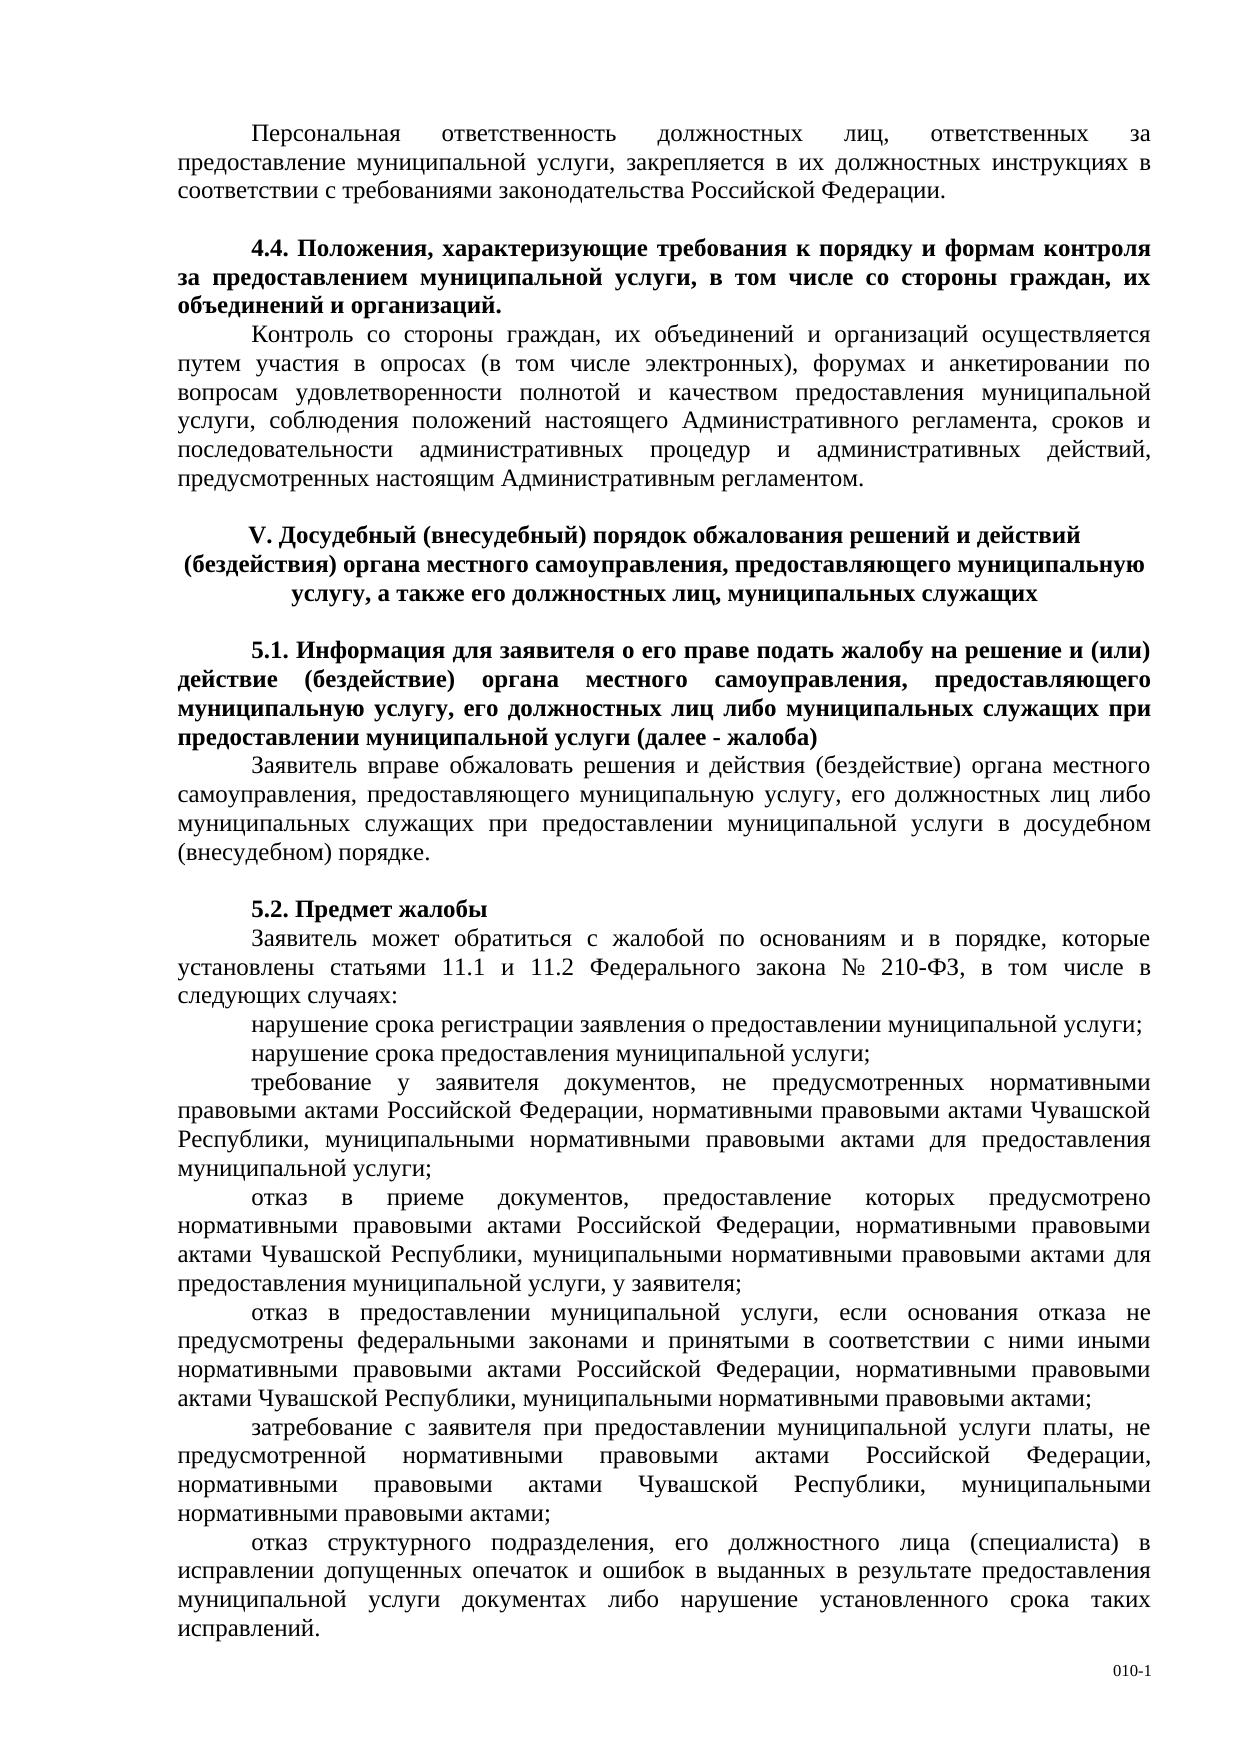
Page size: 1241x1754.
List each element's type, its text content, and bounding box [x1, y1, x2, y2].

text затребование с заявителя при предоставлении муниципальной услуги платы, не предусмотренной нормативными правовыми актами Российской Федерации, нормативными правовыми актами Чувашской Республики, муниципальными нормативными правовыми актами; [177, 1412, 1152, 1527]
text отказ структурного подразделения, его должностного лица (специалиста) в исправлении допущенных опечаток и ошибок в выданных в результате предоставления муниципальной услуги документах либо нарушение установленного срока таких исправлений. [177, 1527, 1152, 1642]
text нарушение срока предоставления муниципальной услуги; [177, 1038, 1152, 1067]
text V. Досудебный (внесудебный) порядок обжалования решений и действий (бездействия) органа местного самоуправления, предоставляющего муниципальную услугу, а также его должностных лиц, муниципальных служащих [177, 521, 1152, 607]
text 4.4. Положения, характеризующие требования к порядку и формам контроля за предоставлением муниципальной услуги, в том числе со стороны граждан, их объединений и организаций. [177, 233, 1152, 319]
text отказ в приеме документов, предоставление которых предусмотрено нормативными правовыми актами Российской Федерации, нормативными правовыми актами Чувашской Республики, муниципальными нормативными правовыми актами для предоставления муниципальной услуги, у заявителя; [177, 1182, 1152, 1297]
text 5.2. Предмет жалобы [177, 894, 1152, 923]
text Персональная ответственность должностных лиц, ответственных за предоставление муниципальной услуги, закрепляется в их должностных инструкциях в соответствии с требованиями законодательства Российской Федерации. [177, 118, 1152, 204]
text требование у заявителя документов, не предусмотренных нормативными правовыми актами Российской Федерации, нормативными правовыми актами Чувашской Республики, муниципальными нормативными правовыми актами для предоставления муниципальной услуги; [177, 1067, 1152, 1182]
text нарушение срока регистрации заявления о предоставлении муниципальной услуги; [177, 1009, 1152, 1038]
text отказ в предоставлении муниципальной услуги, если основания отказа не предусмотрены федеральными законами и принятыми в соответствии с ними иными нормативными правовыми актами Российской Федерации, нормативными правовыми актами Чувашской Республики, муниципальными нормативными правовыми актами; [177, 1297, 1152, 1412]
text Заявитель может обратиться с жалобой по основаниям и в порядке, которые установлены статьями 11.1 и 11.2 Федерального закона № 210-ФЗ, в том числе в следующих случаях: [177, 923, 1152, 1009]
text 5.1. Информация для заявителя о его праве подать жалобу на решение и (или) действие (бездействие) органа местного самоуправления, предоставляющего муниципальную услугу, его должностных лиц либо муниципальных служащих при предоставлении муниципальной услуги (далее - жалоба) [177, 636, 1152, 751]
text Заявитель вправе обжаловать решения и действия (бездействие) органа местного самоуправления, предоставляющего муниципальную услугу, его должностных лиц либо муниципальных служащих при предоставлении муниципальной услуги в досудебном (внесудебном) порядке. [177, 751, 1152, 866]
text Контроль со стороны граждан, их объединений и организаций осуществляется путем участия в опросах (в том числе электронных), форумах и анкетировании по вопросам удовлетворенности полнотой и качеством предоставления муниципальной услуги, соблюдения положений настоящего Административного регламента, сроков и последовательности административных процедур и административных действий, предусмотренных настоящим Административным регламентом. [177, 319, 1152, 492]
